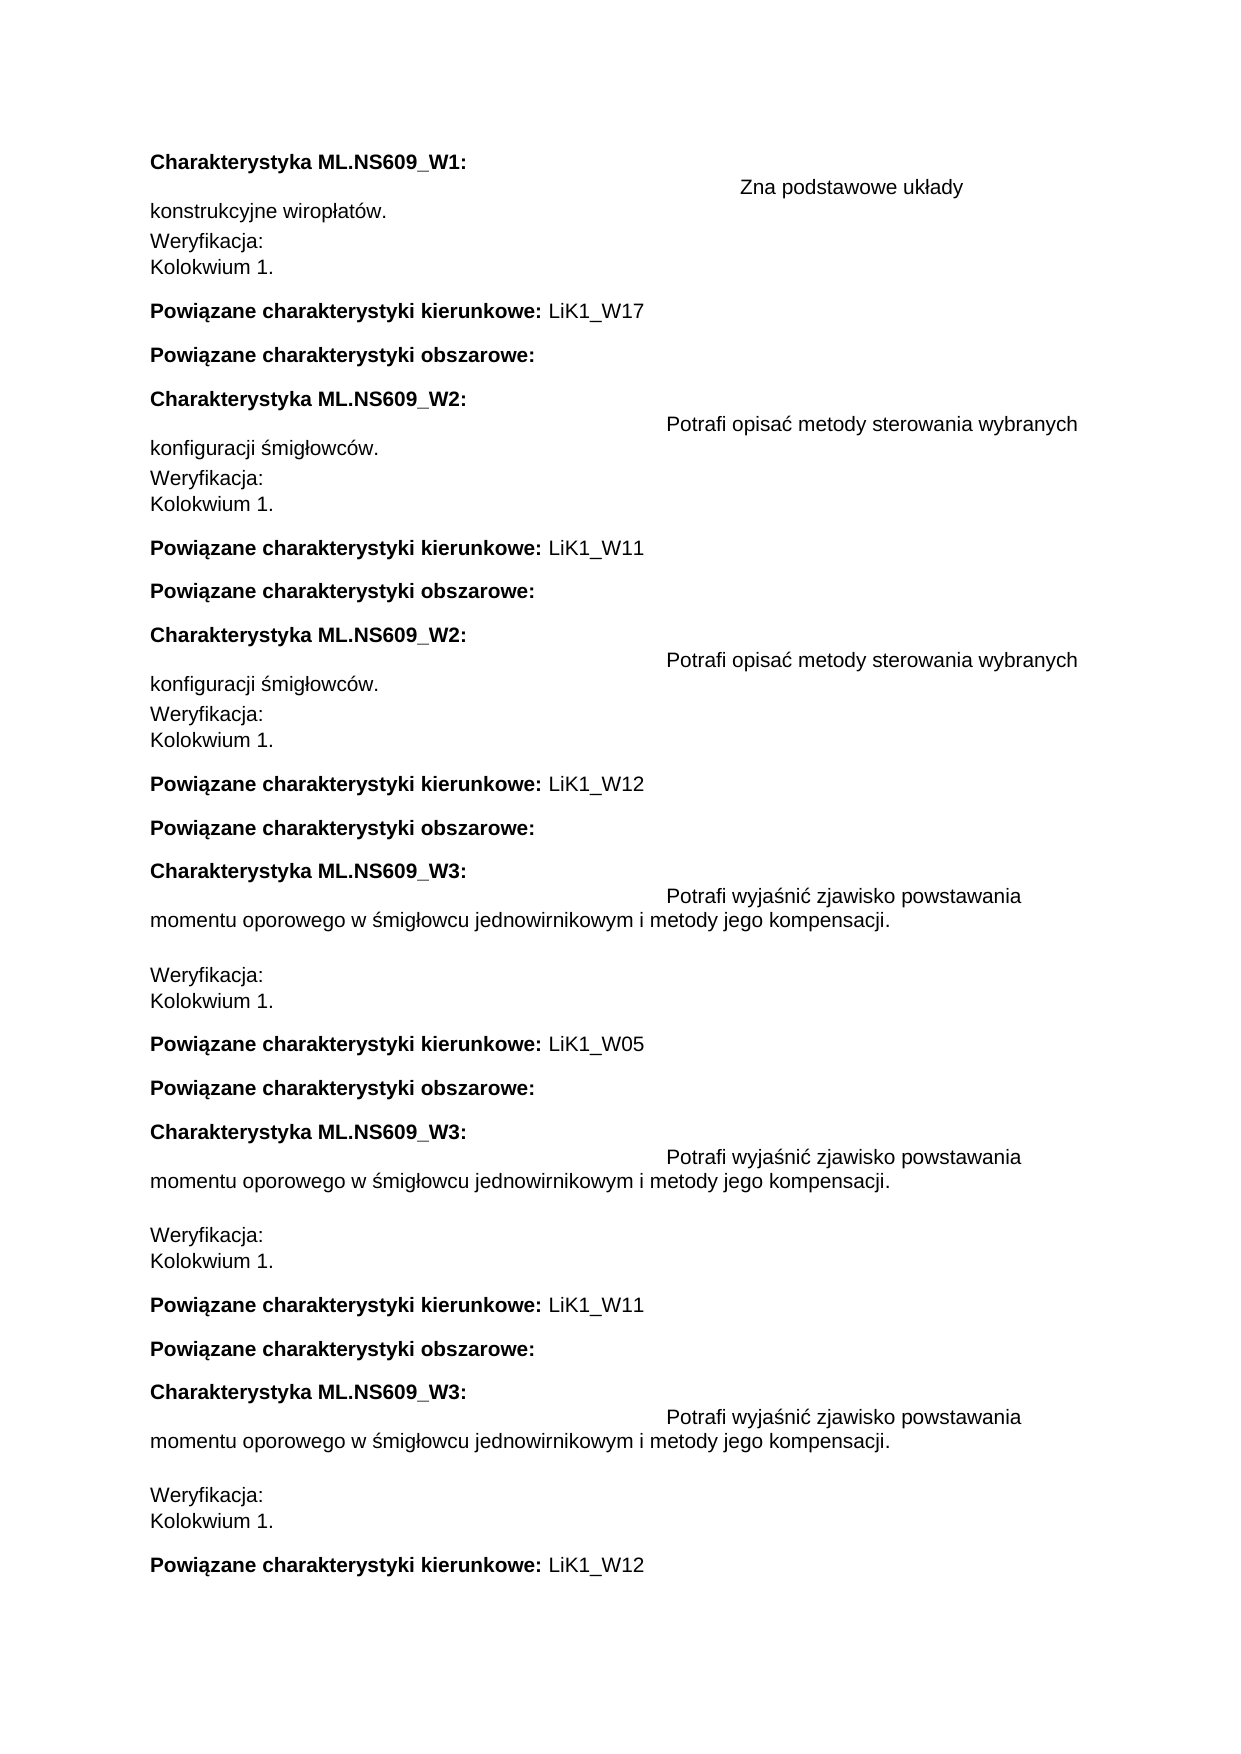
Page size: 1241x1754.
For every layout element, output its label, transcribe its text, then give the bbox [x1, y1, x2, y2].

text Kolokwium 1. [150, 1509, 1090, 1533]
text Weryfikacja: [150, 1483, 1090, 1507]
text Charakterystyka ML.NS609_W3: [150, 859, 1090, 883]
text Powiązane charakterystyki kierunkowe: LiK1_W12 [150, 1553, 1090, 1577]
text Powiązane charakterystyki kierunkowe: LiK1_W17 [150, 299, 1090, 323]
text Weryfikacja: [150, 702, 1090, 726]
text Potrafi opisać metody sterowania wybranych konfiguracji śmigłowców. [150, 648, 1090, 696]
text Potrafi wyjaśnić zjawisko powstawania momentu oporowego w śmigłowcu jednowirnikowym i metody jego kompensacji. [150, 1145, 1090, 1217]
text Potrafi wyjaśnić zjawisko powstawania momentu oporowego w śmigłowcu jednowirnikowym i metody jego kompensacji. [150, 884, 1090, 956]
text Powiązane charakterystyki obszarowe: [150, 1076, 1090, 1100]
text Powiązane charakterystyki obszarowe: [150, 579, 1090, 603]
text Weryfikacja: [150, 229, 1090, 253]
text Zna podstawowe układy konstrukcyjne wiropłatów. [150, 175, 1090, 223]
text Weryfikacja: [150, 962, 1090, 986]
text Kolokwium 1. [150, 988, 1090, 1012]
text Charakterystyka ML.NS609_W2: [150, 623, 1090, 647]
text Charakterystyka ML.NS609_W3: [150, 1120, 1090, 1144]
text Powiązane charakterystyki kierunkowe: LiK1_W11 [150, 535, 1090, 559]
text Weryfikacja: [150, 466, 1090, 489]
text Kolokwium 1. [150, 1249, 1090, 1273]
text Powiązane charakterystyki obszarowe: [150, 816, 1090, 839]
text Potrafi wyjaśnić zjawisko powstawania momentu oporowego w śmigłowcu jednowirnikowym i metody jego kompensacji. [150, 1405, 1090, 1477]
text Powiązane charakterystyki kierunkowe: LiK1_W12 [150, 772, 1090, 796]
text Charakterystyka ML.NS609_W3: [150, 1380, 1090, 1404]
text Powiązane charakterystyki obszarowe: [150, 343, 1090, 367]
text Powiązane charakterystyki obszarowe: [150, 1336, 1090, 1360]
text Kolokwium 1. [150, 728, 1090, 752]
text Charakterystyka ML.NS609_W1: [150, 150, 1090, 174]
text Powiązane charakterystyki kierunkowe: LiK1_W05 [150, 1032, 1090, 1056]
text Charakterystyka ML.NS609_W2: [150, 386, 1090, 410]
text Kolokwium 1. [150, 492, 1090, 516]
text Weryfikacja: [150, 1223, 1090, 1247]
text Powiązane charakterystyki kierunkowe: LiK1_W11 [150, 1293, 1090, 1317]
text Potrafi opisać metody sterowania wybranych konfiguracji śmigłowców. [150, 411, 1090, 459]
text Kolokwium 1. [150, 255, 1090, 279]
